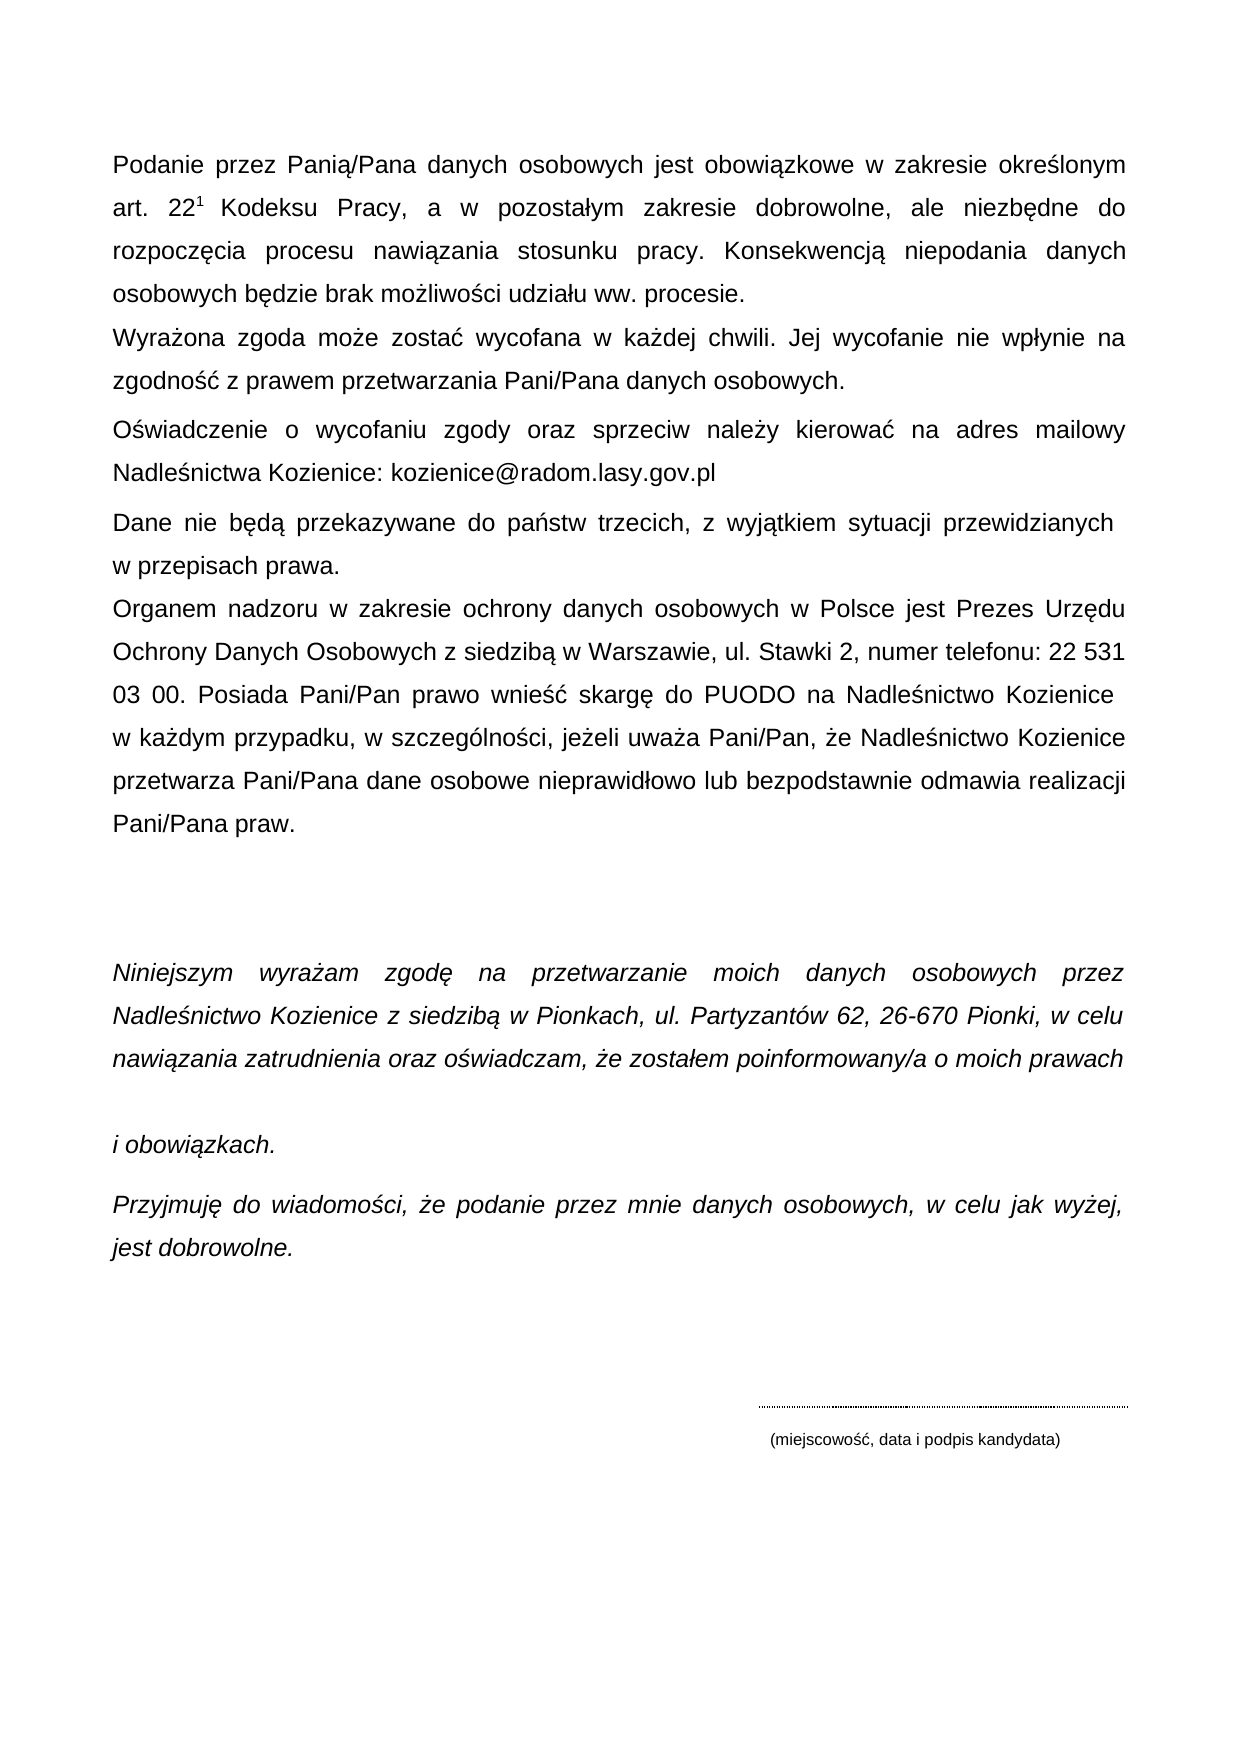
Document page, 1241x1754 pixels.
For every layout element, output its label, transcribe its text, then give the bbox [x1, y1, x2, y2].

list Dane nie będą przekazywane do państw trzecich, z wyjątkiem sytuacji przewidzianych w przepisach prawa. [112, 507, 1128, 579]
text Oświadczenie o wycofaniu zgody oraz sprzeciw należy kierować na adres mailowy Nadleśnictwa Kozienice: kozienice@radom.lasy.gov.pl [112, 415, 1128, 487]
list Organem nadzoru w zakresie ochrony danych osobowych w Polsce jest Prezes Urzędu Ochrony Danych Osobowych z siedzibą w Warszawie, ul. Stawki 2, numer telefonu: 22 531 03 00. Posiada Pani/Pan prawo wnieść skargę do PUODO na Nadleśnictwo Kozienice w każdym przypadku, w szczególności, jeżeli uważa Pani/Pan, że Nadleśnictwo Kozienice przetwarza Pani/Pana dane osobowe nieprawidłowo lub bezpodstawnie odmawia realizacji Pani/Pana praw. [112, 594, 1128, 838]
list Podanie przez Panią/Pana danych osobowych jest obowiązkowe w zakresie określonym art. 221 Kodeksu Pracy, a w pozostałym zakresie dobrowolne, ale niezbędne do rozpoczęcia procesu nawiązania stosunku pracy. Konsekwencją niepodania danych osobowych będzie brak możliwości udziału ww. procesie. [112, 150, 1128, 308]
text Niniejszym wyrażam zgodę na przetwarzanie moich danych osobowych przez Nadleśnictwo Kozienice z siedzibą w Pionkach, ul. Partyzantów 62, 26-670 Pionki, w celu nawiązania zatrudnienia oraz oświadczam, że zostałem poinformowany/a o moich prawach i obowiązkach. [112, 957, 1128, 1159]
list Wyrażona zgoda może zostać wycofana w każdej chwili. Jej wycofanie nie wpłynie na zgodność z prawem przetwarzania Pani/Pana danych osobowych. [112, 322, 1128, 394]
text Przyjmuję do wiadomości, że podanie przez mnie danych osobowych, w celu jak wyżej, jest dobrowolne. [112, 1190, 1128, 1262]
text (miejscowość, data i podpis kandydata) [112, 1430, 1128, 1449]
